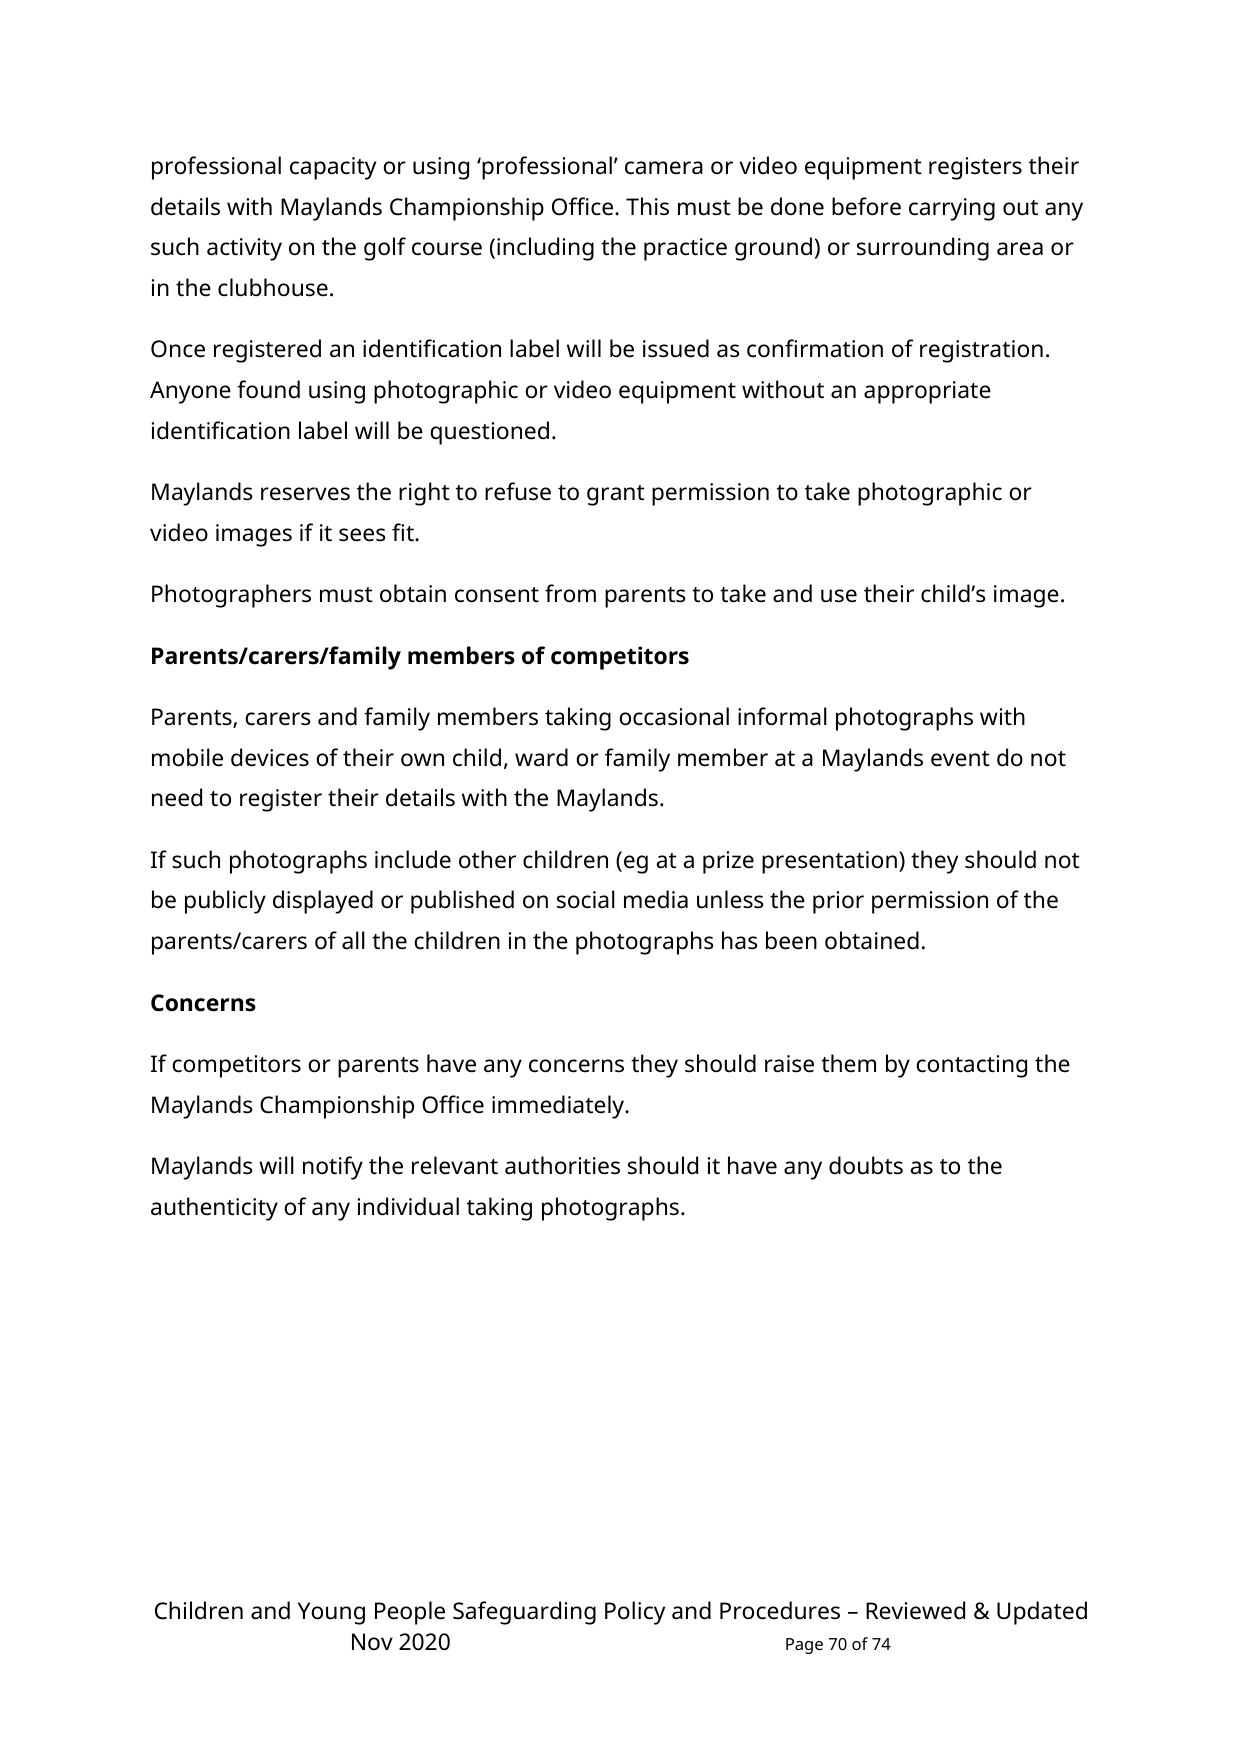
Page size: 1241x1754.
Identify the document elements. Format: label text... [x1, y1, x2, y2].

text Concerns [150, 986, 1090, 1018]
text If competitors or parents have any concerns they should raise them by contacting the Maylands Championship Office immediately. [150, 1048, 1090, 1120]
text Parents/carers/family members of competitors [150, 639, 1090, 671]
text Photographers must obtain consent from parents to take and use their child’s image. [150, 578, 1090, 609]
text Maylands will notify the relevant authorities should it have any doubts as to the authenticity of any individual taking photographs. [150, 1150, 1090, 1222]
text If such photographs include other children (eg at a prize presentation) they should not be publicly displayed or published on social media unless the prior permission of the parents/carers of all the children in the photographs has been obtained. [150, 844, 1090, 956]
text Parents, carers and family members taking occasional informal photographs with mobile devices of their own child, ward or family member at a Maylands event do not need to register their details with the Maylands. [150, 701, 1090, 813]
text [150, 150, 1090, 303]
text Once registered an identification label will be issued as confirmation of registration. Anyone found using photographic or video equipment without an appropriate identification label will be questioned. [150, 333, 1090, 446]
text Maylands reserves the right to refuse to grant permission to take photographic or video images if it sees fit. [150, 476, 1090, 548]
